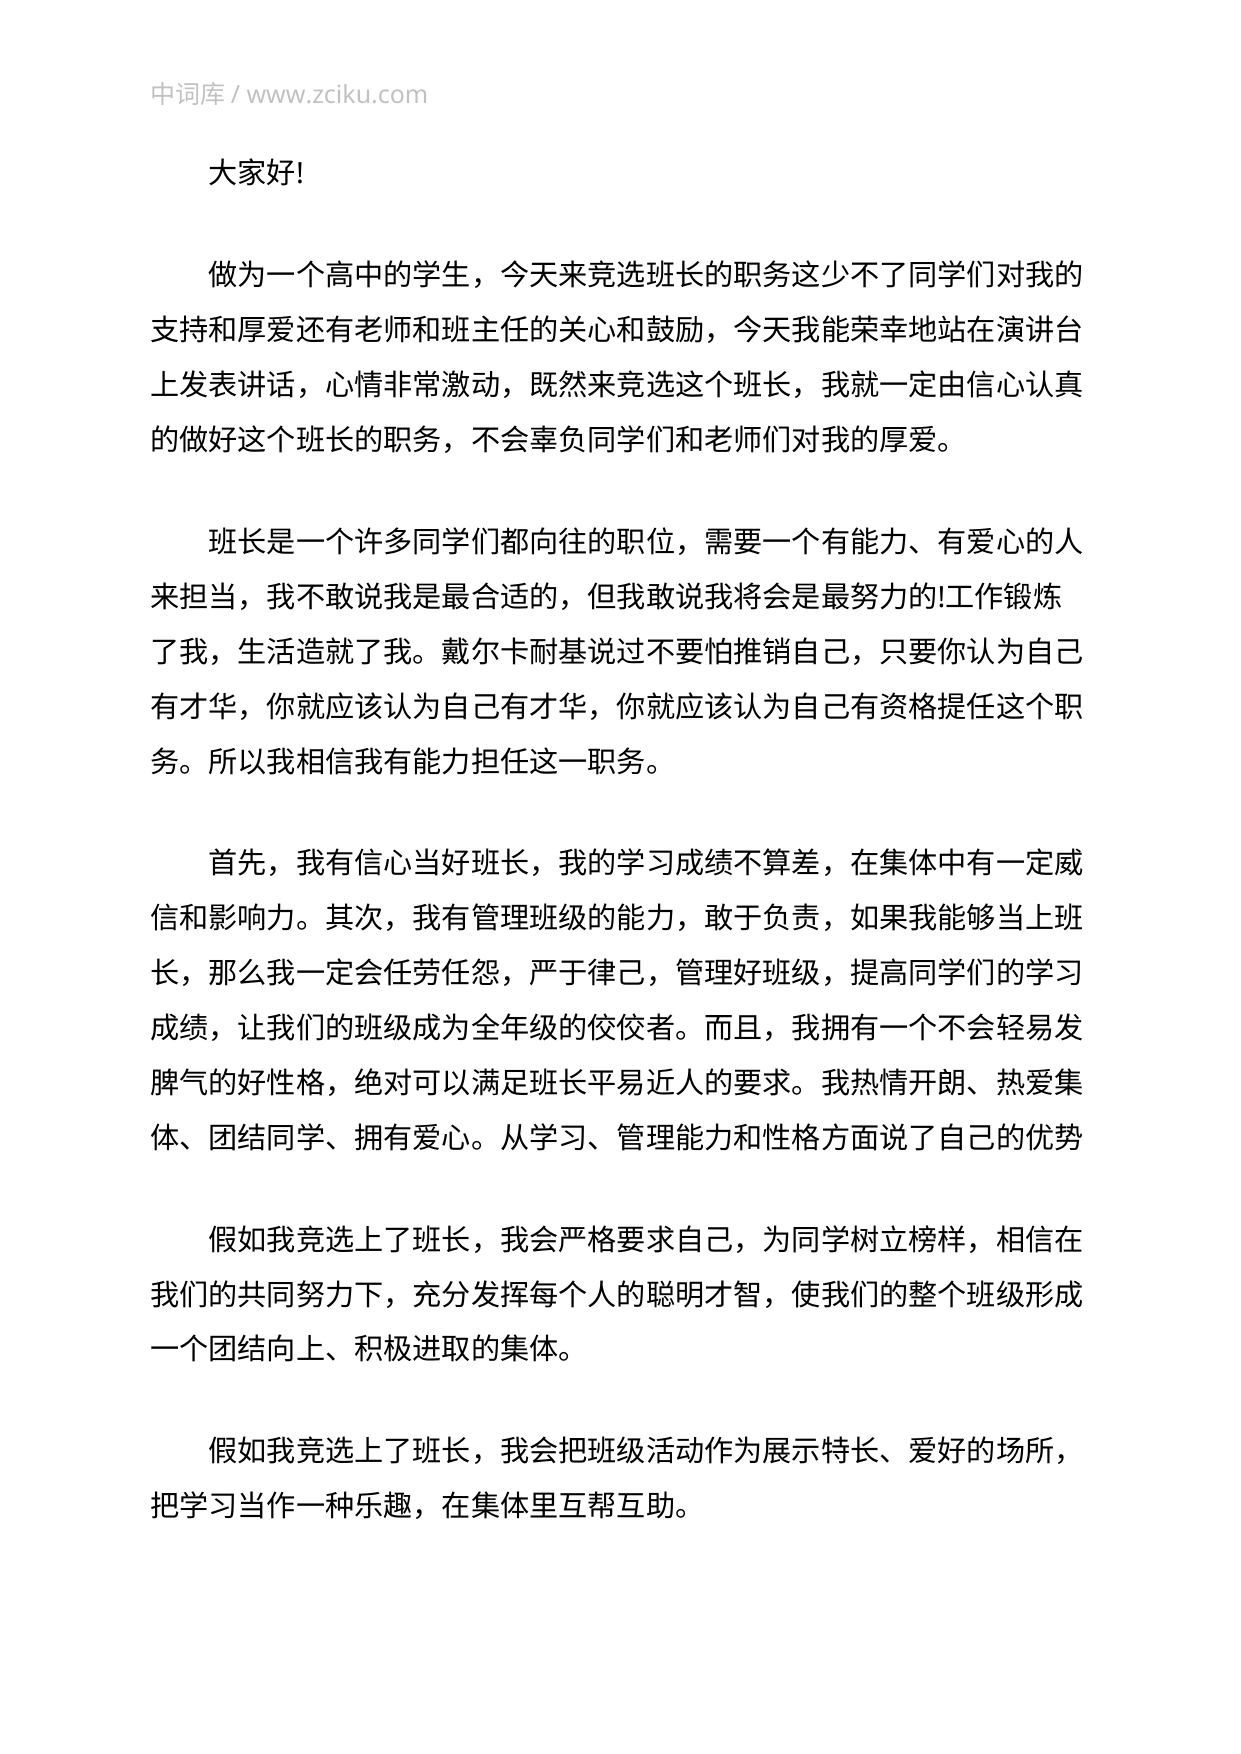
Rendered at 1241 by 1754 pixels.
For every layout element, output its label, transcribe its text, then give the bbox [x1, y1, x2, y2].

text 首先，我有信心当好班长，我的学习成绩不算差，在集体中有一定威信和影响力。其次，我有管理班级的能力，敢于负责，如果我能够当上班长，那么我一定会任劳任怨，严于律己，管理好班级，提高同学们的学习成绩，让我们的班级成为全年级的佼佼者。而且，我拥有一个不会轻易发脾气的好性格，绝对可以满足班长平易近人的要求。我热情开朗、热爱集体、团结同学、拥有爱心。从学习、管理能力和性格方面说了自己的优势 [150, 840, 1090, 1157]
text 大家好! [150, 150, 1090, 192]
text 假如我竞选上了班长，我会严格要求自己，为同学树立榜样，相信在我们的共同努力下，充分发挥每个人的聪明才智，使我们的整个班级形成一个团结向上、积极进取的集体。 [150, 1216, 1090, 1368]
text 假如我竞选上了班长，我会把班级活动作为展示特长、爱好的场所，把学习当作一种乐趣，在集体里互帮互助。 [150, 1428, 1090, 1525]
text 做为一个高中的学生，今天来竞选班长的职务这少不了同学们对我的支持和厚爱还有老师和班主任的关心和鼓励，今天我能荣幸地站在演讲台上发表讲话，心情非常激动，既然来竞选这个班长，我就一定由信心认真的做好这个班长的职务，不会辜负同学们和老师们对我的厚爱。 [150, 252, 1090, 459]
text 班长是一个许多同学们都向往的职位，需要一个有能力、有爱心的人来担当，我不敢说我是最合适的，但我敢说我将会是最努力的!工作锻炼了我，生活造就了我。戴尔卡耐基说过不要怕推销自己，只要你认为自己有才华，你就应该认为自己有才华，你就应该认为自己有资格提任这个职务。所以我相信我有能力担任这一职务。 [150, 518, 1090, 780]
